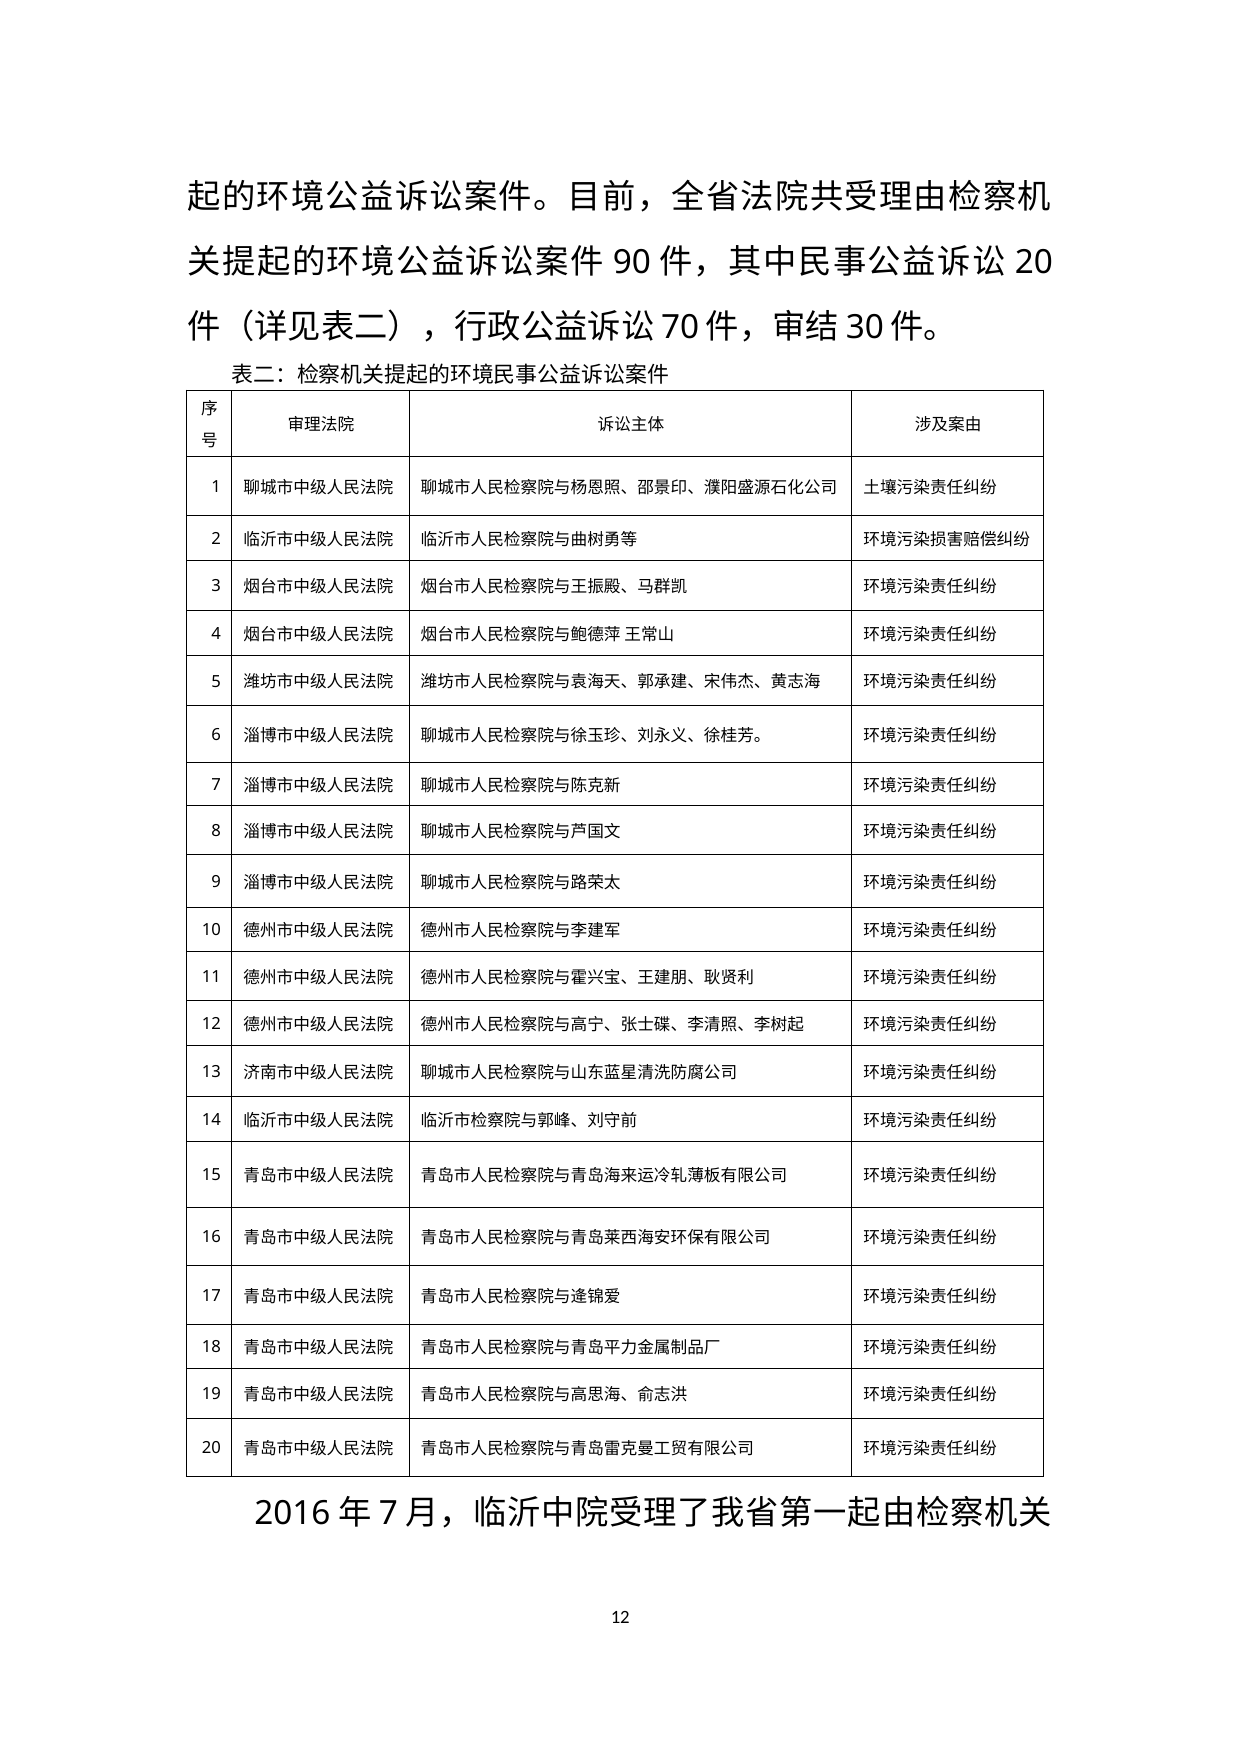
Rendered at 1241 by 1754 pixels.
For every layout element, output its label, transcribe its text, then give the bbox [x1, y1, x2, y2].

table_cell 14 [187, 1097, 231, 1141]
table_cell 青岛市人民检察院与青岛雷克曼工贸有限公司 [410, 1419, 851, 1476]
table_cell 青岛市中级人民法院 [232, 1142, 409, 1207]
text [187, 1477, 1053, 1542]
table_cell 淄博市中级人民法院 [232, 855, 409, 907]
table_header 审理法院 [232, 391, 409, 456]
table_cell 环境污染责任纠纷 [852, 1369, 1043, 1418]
table_cell 潍坊市中级人民法院 [232, 656, 409, 705]
table_cell 环境污染责任纠纷 [852, 1266, 1043, 1324]
table_cell 德州市人民检察院与李建军 [410, 908, 851, 951]
table_cell 聊城市人民检察院与陈克新 [410, 763, 851, 805]
table_header 涉及案由 [852, 391, 1043, 456]
table_cell 淄博市中级人民法院 [232, 763, 409, 805]
table_cell 青岛市中级人民法院 [232, 1266, 409, 1324]
table_cell 环境污染责任纠纷 [852, 1208, 1043, 1265]
table_cell 13 [187, 1046, 231, 1096]
table_cell 5 [187, 656, 231, 705]
table_cell 17 [187, 1266, 231, 1324]
table_header 序号 [187, 391, 231, 456]
table_cell 烟台市人民检察院与王振殿、马群凯 [410, 561, 851, 610]
table_cell 青岛市人民检察院与逄锦爱 [410, 1266, 851, 1324]
table_cell 淄博市中级人民法院 [232, 706, 409, 762]
table_cell 环境污染责任纠纷 [852, 1325, 1043, 1367]
table_cell 青岛市中级人民法院 [232, 1369, 409, 1418]
table_cell 10 [187, 908, 231, 951]
table_cell 德州市人民检察院与高宁、张士碟、李清照、李树起 [410, 1001, 851, 1045]
table_cell 烟台市人民检察院与鲍德萍 王常山 [410, 611, 851, 654]
table_cell 青岛市人民检察院与青岛莱西海安环保有限公司 [410, 1208, 851, 1265]
table_cell 临沂市检察院与郭峰、刘守前 [410, 1097, 851, 1141]
table_cell 环境污染责任纠纷 [852, 1001, 1043, 1045]
table_cell 临沂市中级人民法院 [232, 516, 409, 559]
text 表二：检察机关提起的环境民事公益诉讼案件 [187, 357, 1053, 389]
table_cell 11 [187, 952, 231, 1000]
table_cell 环境污染责任纠纷 [852, 952, 1043, 1000]
table_cell 潍坊市人民检察院与袁海天、郭承建、宋伟杰、黄志海 [410, 656, 851, 705]
table_cell 青岛市中级人民法院 [232, 1208, 409, 1265]
table_cell 环境污染责任纠纷 [852, 1097, 1043, 1141]
table_cell 济南市中级人民法院 [232, 1046, 409, 1096]
table_cell 临沂市中级人民法院 [232, 1097, 409, 1141]
table_header 诉讼主体 [410, 391, 851, 456]
table_cell 聊城市人民检察院与山东蓝星清洗防腐公司 [410, 1046, 851, 1096]
table_cell 环境污染责任纠纷 [852, 806, 1043, 854]
table_cell 20 [187, 1419, 231, 1476]
table_cell 环境污染损害赔偿纠纷 [852, 516, 1043, 559]
table_cell 青岛市人民检察院与青岛平力金属制品厂 [410, 1325, 851, 1367]
table_cell 青岛市人民检察院与高思海、俞志洪 [410, 1369, 851, 1418]
table_cell 环境污染责任纠纷 [852, 611, 1043, 654]
table_cell 聊城市人民检察院与徐玉珍、刘永义、徐桂芳。 [410, 706, 851, 762]
table_cell 淄博市中级人民法院 [232, 806, 409, 854]
table_cell 环境污染责任纠纷 [852, 1419, 1043, 1476]
table_cell 环境污染责任纠纷 [852, 855, 1043, 907]
table_cell 15 [187, 1142, 231, 1207]
table_cell 12 [187, 1001, 231, 1045]
table_cell 4 [187, 611, 231, 654]
table_cell 6 [187, 706, 231, 762]
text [187, 162, 1053, 357]
table_cell 19 [187, 1369, 231, 1418]
table_cell 德州市中级人民法院 [232, 1001, 409, 1045]
table_cell 环境污染责任纠纷 [852, 706, 1043, 762]
table_cell 青岛市中级人民法院 [232, 1419, 409, 1476]
table_cell 环境污染责任纠纷 [852, 908, 1043, 951]
table_cell 环境污染责任纠纷 [852, 561, 1043, 610]
table_cell 8 [187, 806, 231, 854]
table_cell 9 [187, 855, 231, 907]
table_cell 16 [187, 1208, 231, 1265]
table_cell 环境污染责任纠纷 [852, 656, 1043, 705]
table_cell 德州市人民检察院与霍兴宝、王建朋、耿贤利 [410, 952, 851, 1000]
table_cell 环境污染责任纠纷 [852, 1142, 1043, 1207]
table_cell 7 [187, 763, 231, 805]
table_cell 临沂市人民检察院与曲树勇等 [410, 516, 851, 559]
table_cell 烟台市中级人民法院 [232, 561, 409, 610]
table_cell 环境污染责任纠纷 [852, 763, 1043, 805]
table_cell 聊城市中级人民法院 [232, 457, 409, 515]
table_cell 1 [187, 457, 231, 515]
table_cell 聊城市人民检察院与芦国文 [410, 806, 851, 854]
table_cell 青岛市中级人民法院 [232, 1325, 409, 1367]
table_cell 土壤污染责任纠纷 [852, 457, 1043, 515]
table_cell 青岛市人民检察院与青岛海来运冷轧薄板有限公司 [410, 1142, 851, 1207]
table_cell 2 [187, 516, 231, 559]
table_cell 聊城市人民检察院与路荣太 [410, 855, 851, 907]
table_cell 聊城市人民检察院与杨恩照、邵景印、濮阳盛源石化公司 [410, 457, 851, 515]
table_cell 德州市中级人民法院 [232, 908, 409, 951]
table_cell 18 [187, 1325, 231, 1367]
table_cell 烟台市中级人民法院 [232, 611, 409, 654]
table_cell 德州市中级人民法院 [232, 952, 409, 1000]
table_cell 环境污染责任纠纷 [852, 1046, 1043, 1096]
table_cell 3 [187, 561, 231, 610]
